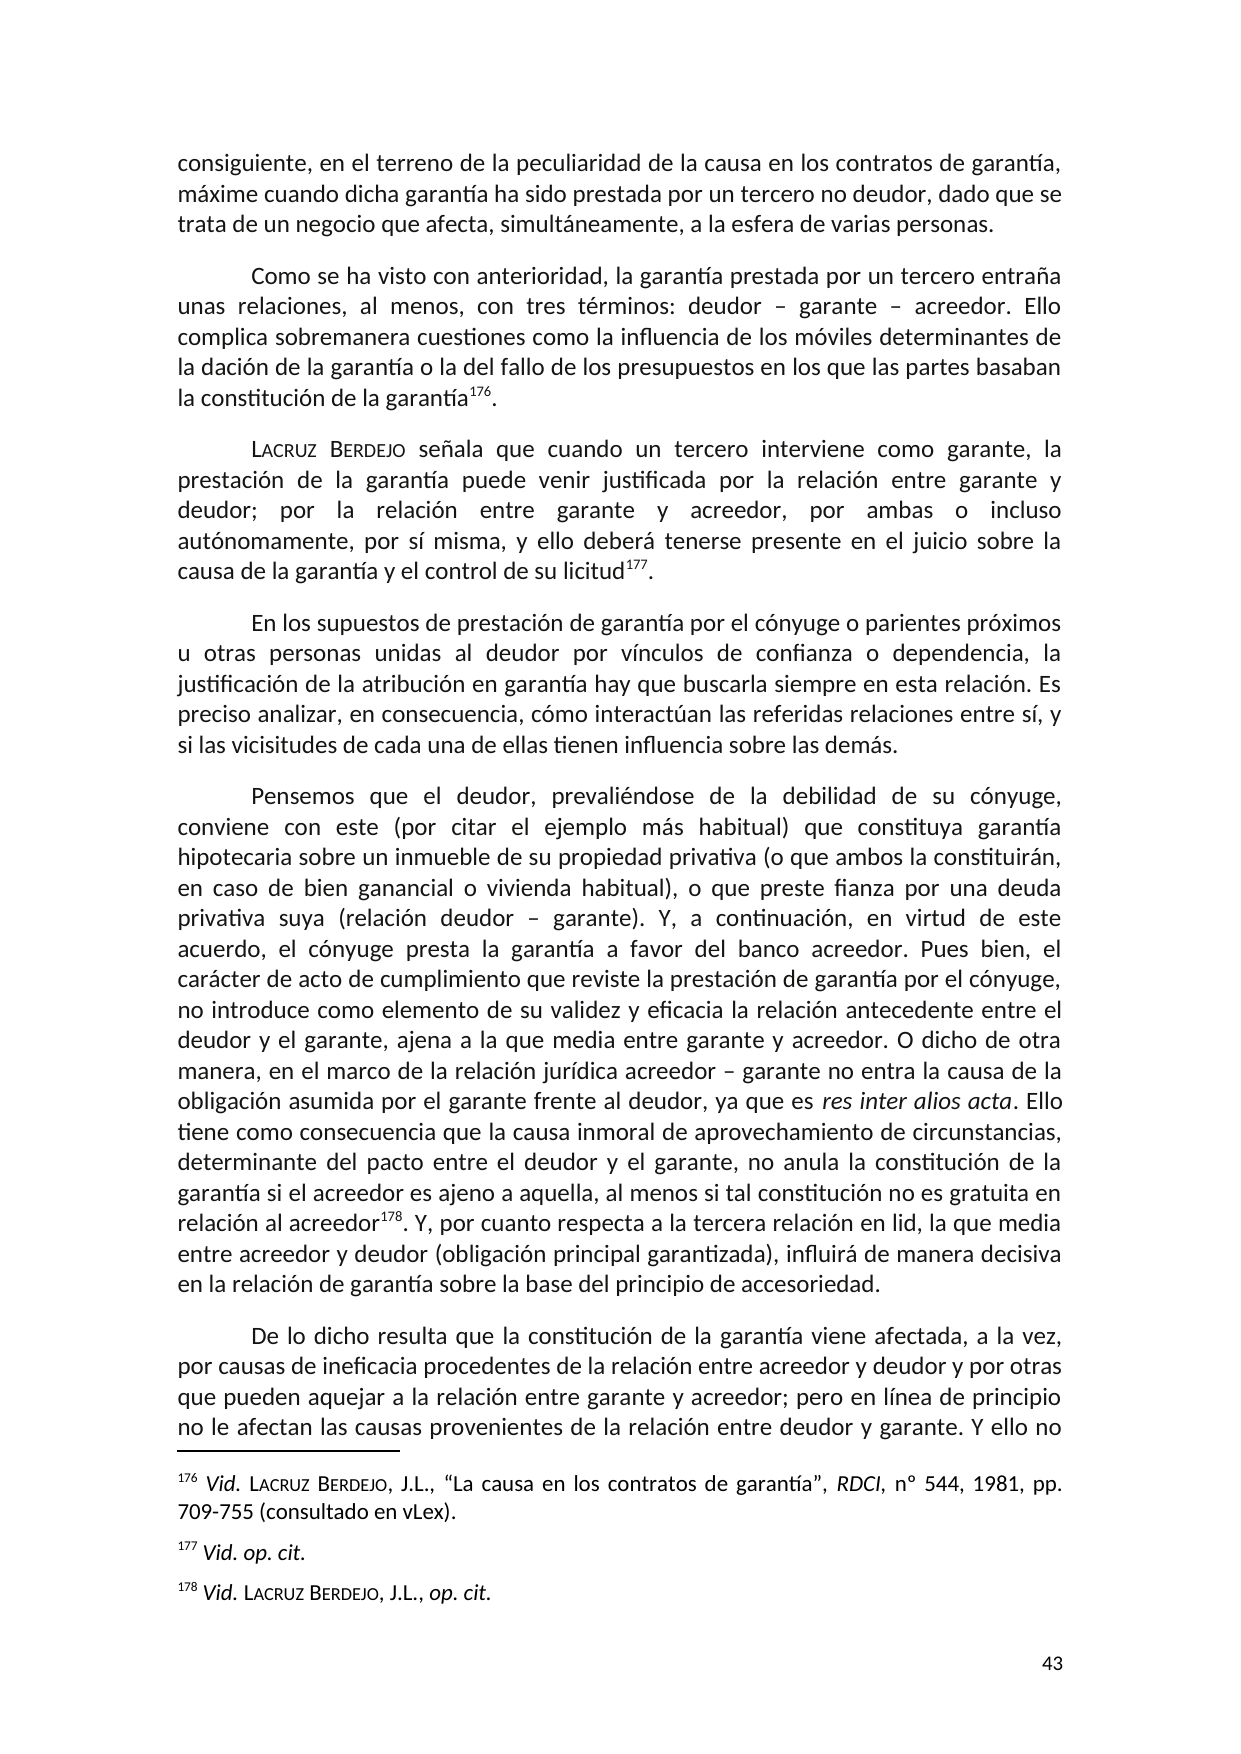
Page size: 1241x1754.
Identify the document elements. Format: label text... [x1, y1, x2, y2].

text Lacruz Berdejo señala que cuando un tercero interviene como garante, la prestación de la garantía puede venir justificada por la relación entre garante y deudor; por la relación entre garante y acreedor, por ambas o incluso autónomamente, por sí misma, y ello deberá tenerse presente en el juicio sobre la causa de la garantía y el control de su licitud. [177, 433, 1063, 586]
text Como se ha visto con anterioridad, la garantía prestada por un tercero entraña unas relaciones, al menos, con tres términos: deudor – garante – acreedor. Ello complica sobremanera cuestiones como la influencia de los móviles determinantes de la dación de la garantía o la del fallo de los presupuestos en los que las partes basaban la constitución de la garantía. [177, 260, 1063, 413]
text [177, 1320, 1063, 1442]
text En los supuestos de prestación de garantía por el cónyuge o parientes próximos u otras personas unidas al deudor por vínculos de confianza o dependencia, la justificación de la atribución en garantía hay que buscarla siempre en esta relación. Es preciso analizar, en consecuencia, cómo interactúan las referidas relaciones entre sí, y si las vicisitudes de cada una de ellas tienen influencia sobre las demás. [177, 607, 1063, 759]
text Siguiendo el íter de nuestro análisis, es preciso plantearse si la conducta del deudor de aprovechamiento de las circunstancias de debilidad, confianza o dependencia del garante teñiría de inmoralidad la causa de la garantía. O dicho de otra forma, asumido que el comportamiento del deudor que se prevale de su posición es inmoral, la clave de la cuestión está en si esa inmoralidad presente en las relaciones entre el deudor y el garante tiene relevancia en el contrato de garantía. Estamos, por consiguiente, en el terreno de la peculiaridad de la causa en los contratos de garantía, máxime cuando dicha garantía ha sido prestada por un tercero no deudor, dado que se trata de un negocio que afecta, simultáneamente, a la esfera de varias personas. [177, 148, 1063, 239]
text Pensemos que el deudor, prevaliéndose de la debilidad de su cónyuge, conviene con este (por citar el ejemplo más habitual) que constituya garantía hipotecaria sobre un inmueble de su propiedad privativa (o que ambos la constituirán, en caso de bien ganancial o vivienda habitual), o que preste fianza por una deuda privativa suya (relación deudor – garante). Y, a continuación, en virtud de este acuerdo, el cónyuge presta la garantía a favor del banco acreedor. Pues bien, el carácter de acto de cumplimiento que reviste la prestación de garantía por el cónyuge, no introduce como elemento de su validez y eficacia la relación antecedente entre el deudor y el garante, ajena a la que media entre garante y acreedor. O dicho de otra manera, en el marco de la relación jurídica acreedor – garante no entra la causa de la obligación asumida por el garante frente al deudor, ya que es res inter alios acta. Ello tiene como consecuencia que la causa inmoral de aprovechamiento de circunstancias, determinante del pacto entre el deudor y el garante, no anula la constitución de la garantía si el acreedor es ajeno a aquella, al menos si tal constitución no es gratuita en relación al acreedor. Y, por cuanto respecta a la tercera relación en lid, la que media entre acreedor y deudor (obligación principal garantizada), influirá de manera decisiva en la relación de garantía sobre la base del principio de accesoriedad. [177, 780, 1063, 1299]
